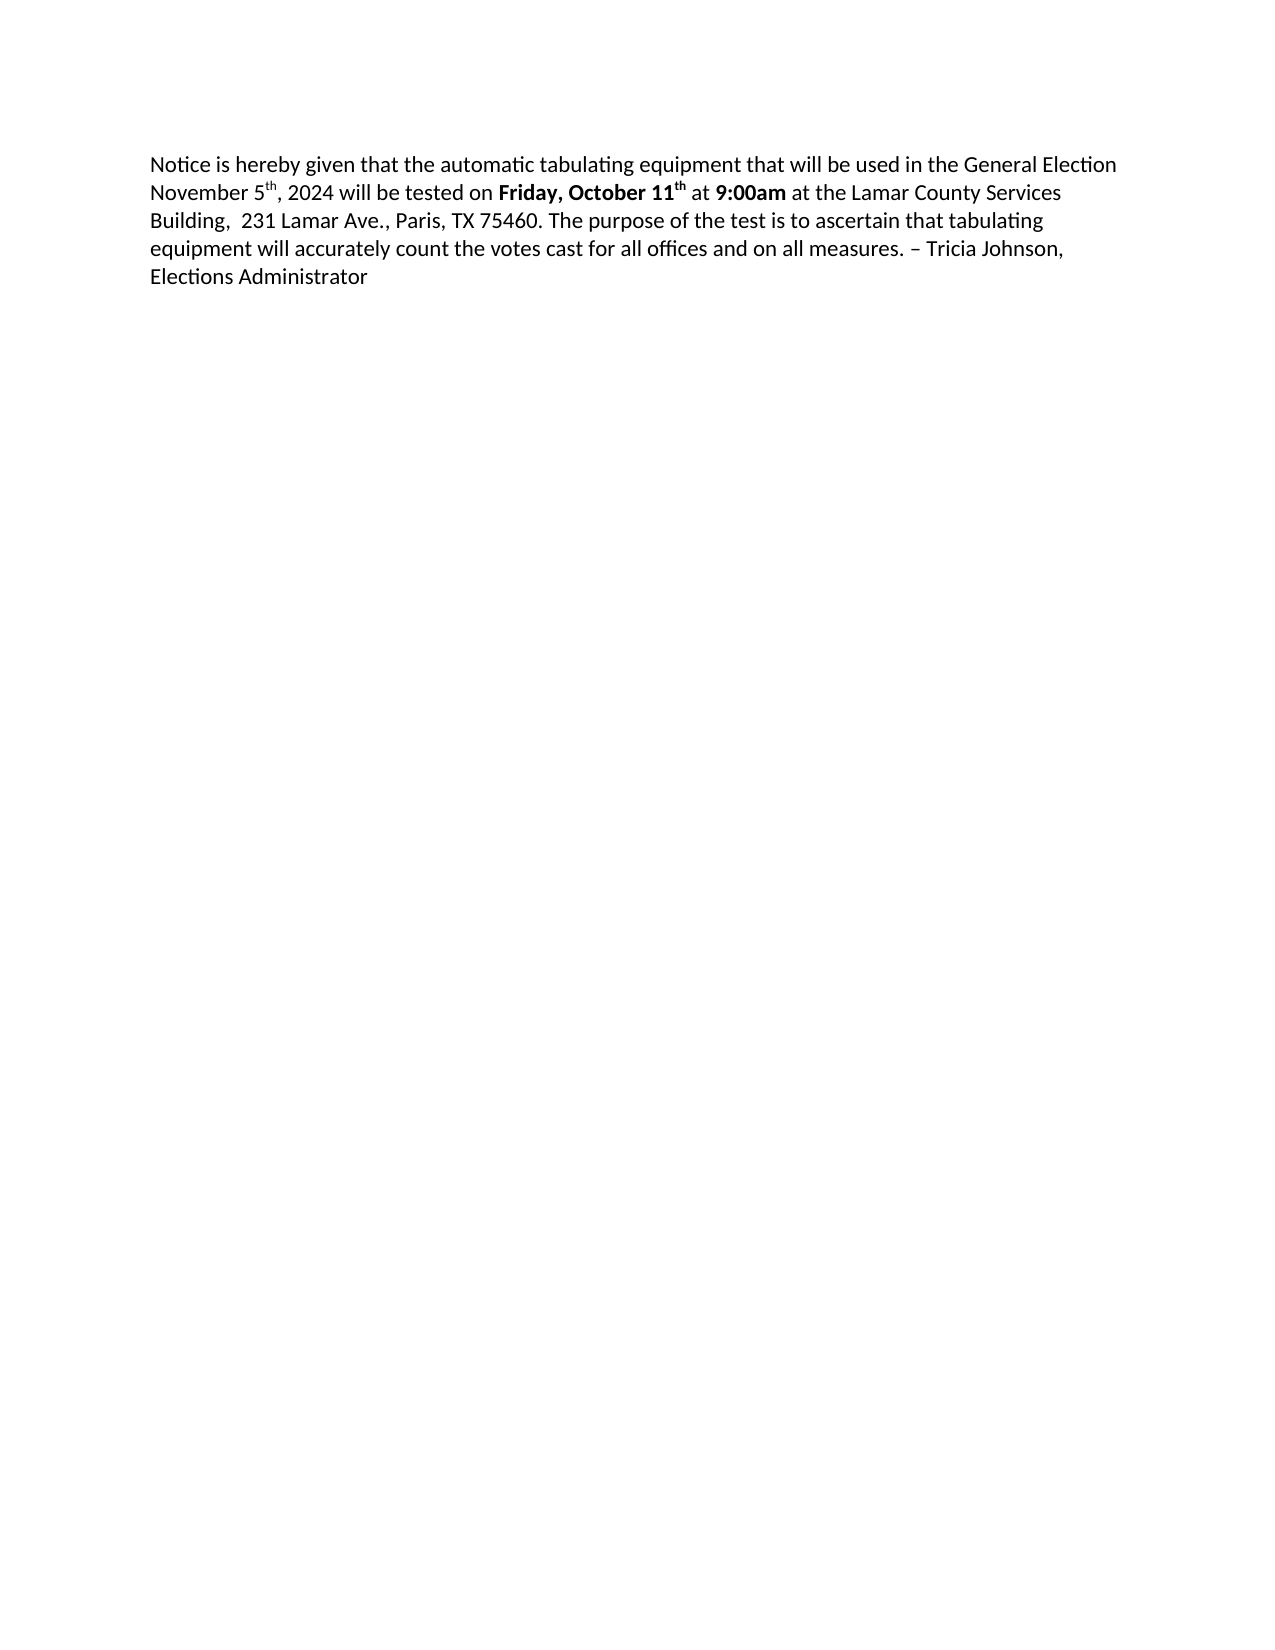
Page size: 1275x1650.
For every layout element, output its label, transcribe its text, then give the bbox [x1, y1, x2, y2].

text Notice is hereby given that the automatic tabulating equipment that will be used in the General Election November 5th, 2024 will be tested on Friday, October 11th at 9:00am at the Lamar County Services Building, 231 Lamar Ave., Paris, TX 75460. The purpose of the test is to ascertain that tabulating equipment will accurately count the votes cast for all offices and on all measures. – Tricia Johnson, Elections Administrator [150, 150, 1125, 290]
